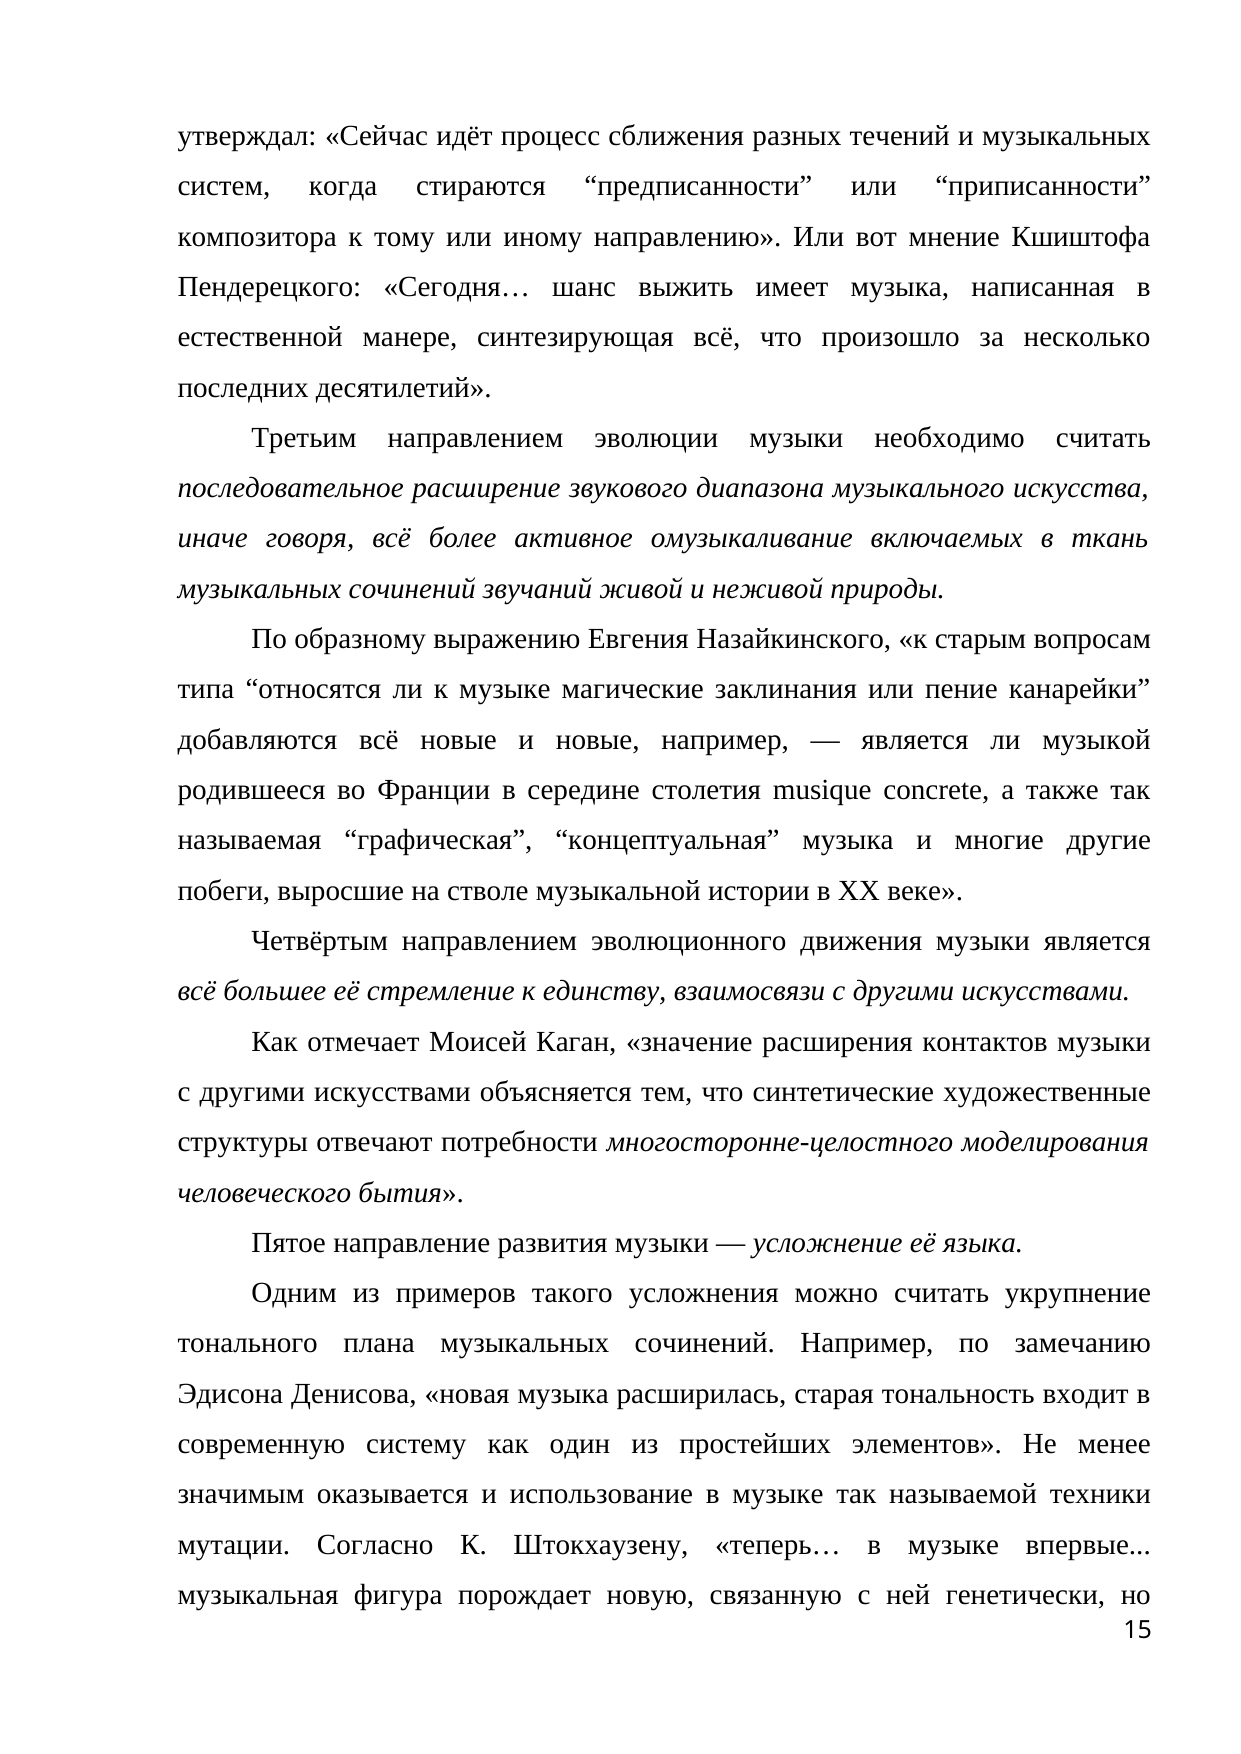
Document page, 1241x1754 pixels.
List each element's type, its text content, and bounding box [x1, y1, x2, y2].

text Третьим направлением эволюции музыки необходимо считать последовательное расширение звукового диапазона музыкального искусства, иначе говоря, всё более активное омузыкаливание включаемых в ткань музыкальных сочинений звучаний живой и неживой природы. [177, 420, 1152, 604]
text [177, 1275, 1152, 1611]
text По образному выражению Евгения Назайкинского, «к старым вопросам типа “относятся ли к музыке магические заклинания или пение канарейки” добавляются всё новые и новые, например, — является ли музыкой родившееся во Франции в середине столетия musique concrete, а также так называемая “графическая”, “концептуальная” музыка и многие другие побеги, выросшие на стволе музыкальной истории в ХХ веке». [177, 621, 1152, 906]
text Как отмечает Моисей Каган, «значение расширения контактов музыки с другими искусствами объясняется тем, что синтетические художественные структуры отвечают потребности многосторонне-целостного моделирования человеческого бытия». [177, 1024, 1152, 1208]
text Пятое направление развития музыки — усложнение её языка. [177, 1225, 1152, 1258]
text Четвёртым направлением эволюционного движения музыки является всё большее её стремление к единству, взаимосвязи с другими искусствами. [177, 923, 1152, 1007]
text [177, 118, 1152, 403]
